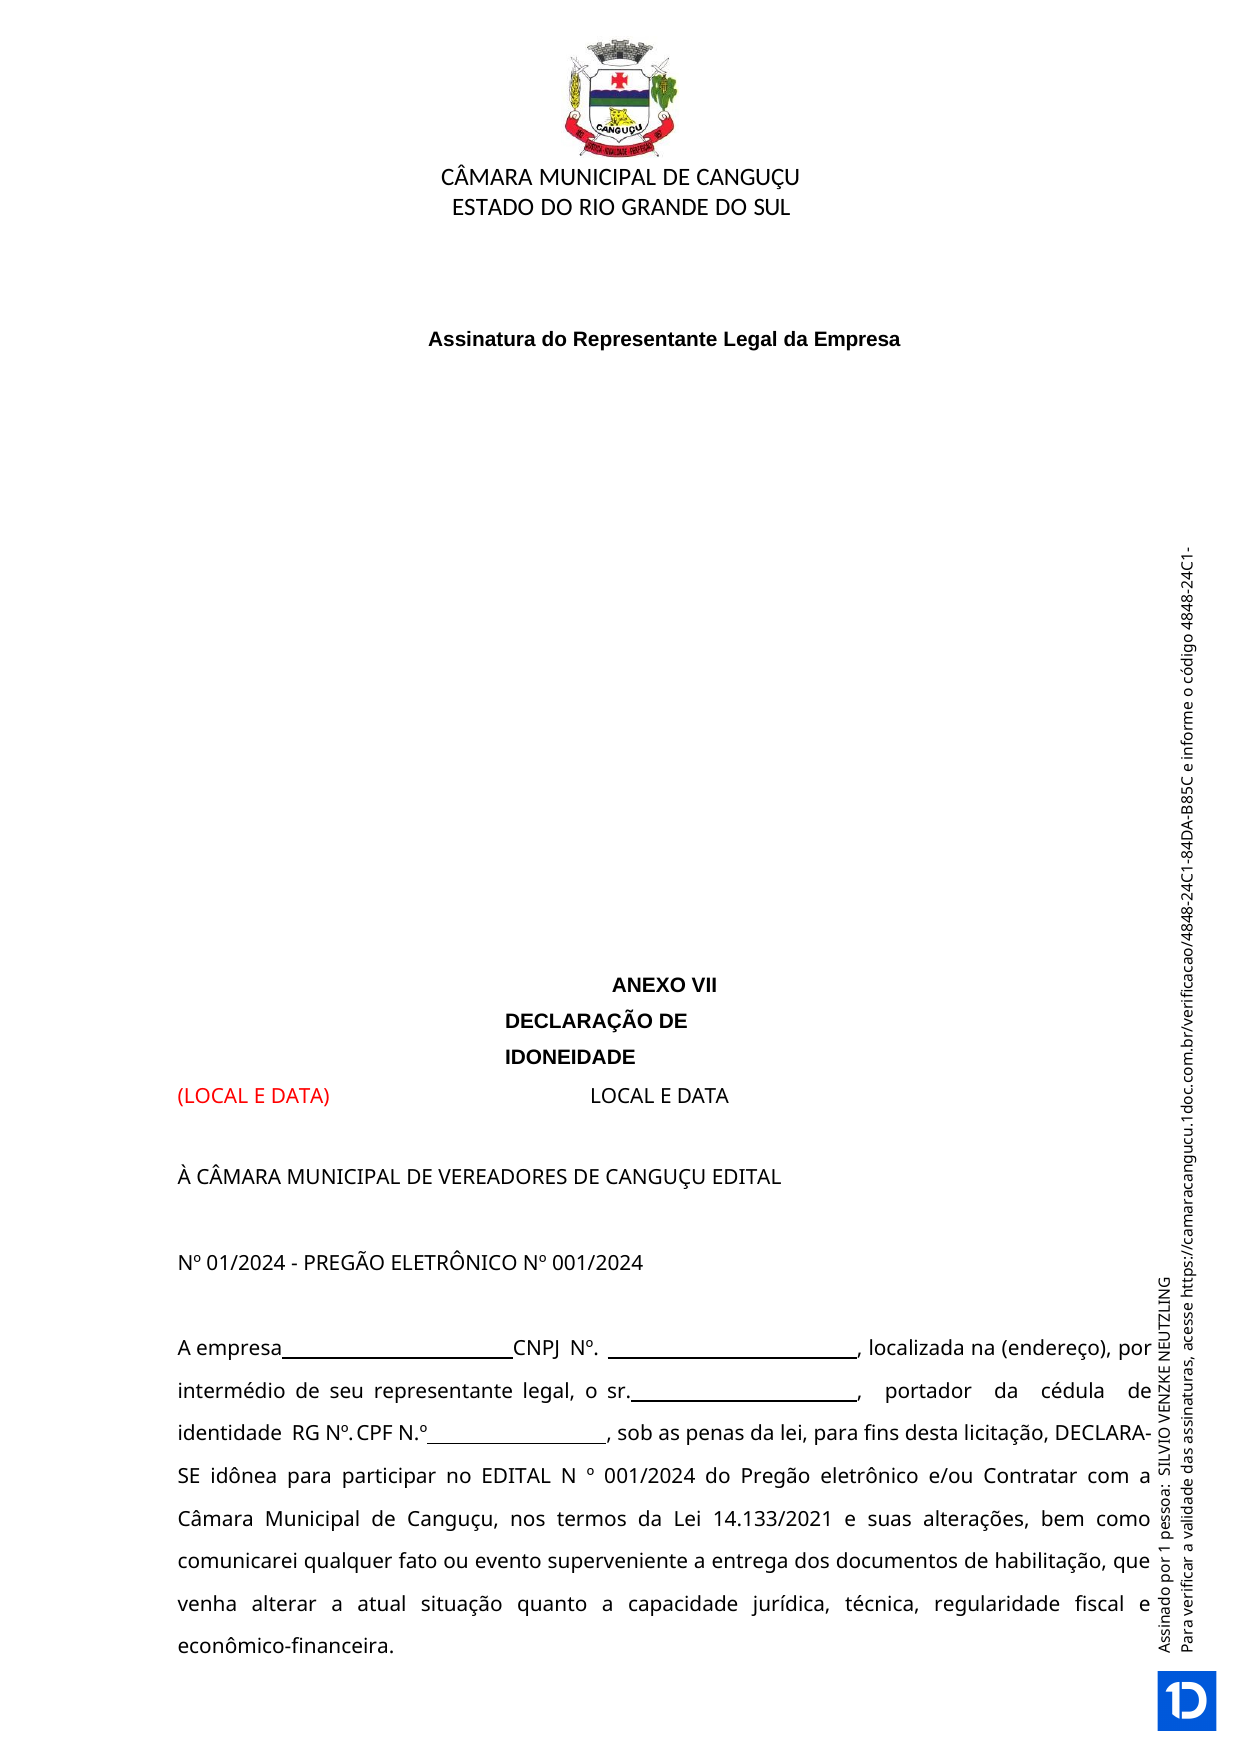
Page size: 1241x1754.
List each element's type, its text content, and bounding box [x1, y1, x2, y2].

picture [560, 36, 680, 158]
subtitle ANEXO VII DECLARAÇÃO DE IDONEIDADE [505, 973, 824, 1069]
text LOCAL E DATA [590, 1081, 1167, 1110]
text A empresa CNPJ Nº. , localizada na (endereço), por intermédio de seu representante legal, o sr. , portador da cédula de identidade RG Nº. CPF N.º , sob as penas da lei, para fins desta licitação, DECLARA- SE idônea para participar no EDITAL N º 001/2024 do Pregão eletrônico e/ou Contratar com a Câmara Municipal de Canguçu, nos termos da Lei 14.133/2021 e suas alterações, bem como comunicarei qualquer fato ou evento superveniente a entrega dos documentos de habilitação, que venha alterar a atual situação quanto a capacidade jurídica, técnica, regularidade fiscal e econômico-financeira. [177, 1333, 1152, 1660]
text (LOCAL E DATA) [177, 1082, 344, 1110]
subtitle Assinatura do Representante Legal da Empresa [428, 326, 1167, 350]
picture [1157, 1671, 1217, 1731]
text À CÂMARA MUNICIPAL DE VEREADORES DE CANGUÇU EDITAL Nº 01/2024 - PREGÃO ELETRÔNICO Nº 001/2024 [177, 1162, 803, 1276]
